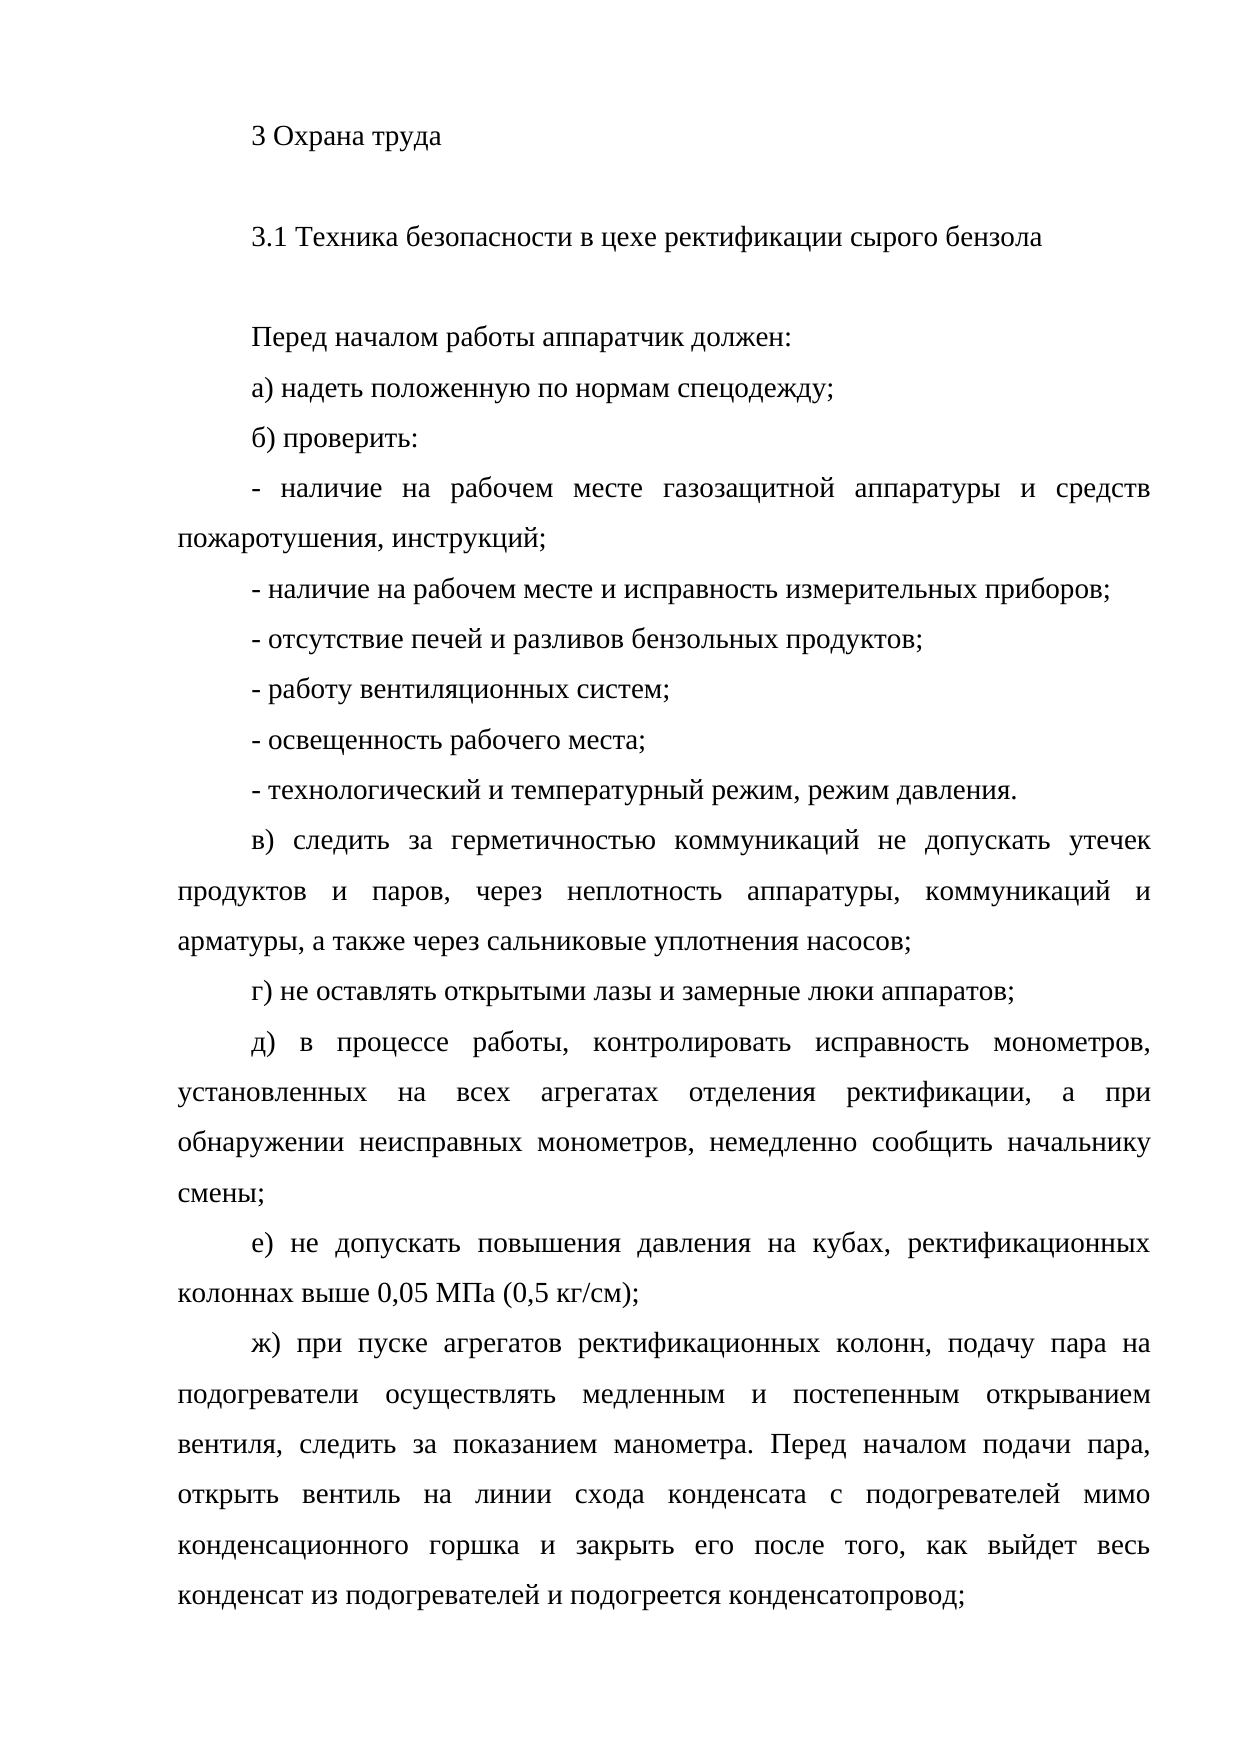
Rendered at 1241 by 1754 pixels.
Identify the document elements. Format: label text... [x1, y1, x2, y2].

text д) в процессе работы, контролировать исправность монометров, установленных на всех агрегатах отделения ректификации, а при обнаружении неисправных монометров, немедленно сообщить начальнику смены; [177, 1024, 1152, 1208]
text - освещенность рабочего места; [177, 722, 1152, 755]
text Перед началом работы аппаратчик должен: [177, 319, 1152, 353]
text - наличие на рабочем месте и исправность измерительных приборов; [177, 571, 1152, 604]
text б) проверить: [177, 420, 1152, 453]
text ж) при пуске агрегатов ректификационных колонн, подачу пара на подогреватели осуществлять медленным и постепенным открыванием вентиля, следить за показанием манометра. Перед началом подачи пара, открыть вентиль на линии схода конденсата с подогревателей мимо конденсационного горшка и закрыть его после того, как выйдет весь конденсат из подогревателей и подогреется конденсатопровод; [177, 1326, 1152, 1611]
text а) надеть положенную по нормам спецодежду; [177, 370, 1152, 403]
text 3 Охрана труда [177, 118, 1152, 152]
text г) не оставлять открытыми лазы и замерные люки аппаратов; [177, 973, 1152, 1007]
text - отсутствие печей и разливов бензольных продуктов; [177, 621, 1152, 655]
text - работу вентиляционных систем; [177, 672, 1152, 705]
text в) следить за герметичностью коммуникаций не допускать утечек продуктов и паров, через неплотность аппаратуры, коммуникаций и арматуры, а также через сальниковые уплотнения насосов; [177, 822, 1152, 957]
text е) не допускать повышения давления на кубах, ректификационных колоннах выше 0,05 МПа (0,5 кг/см); [177, 1225, 1152, 1309]
text - технологический и температурный режим, режим давления. [177, 772, 1152, 806]
text 3.1 Техника безопасности в цехе ректификации сырого бензола [177, 219, 1152, 252]
text - наличие на рабочем месте газозащитной аппаратуры и средств пожаротушения, инструкций; [177, 470, 1152, 554]
